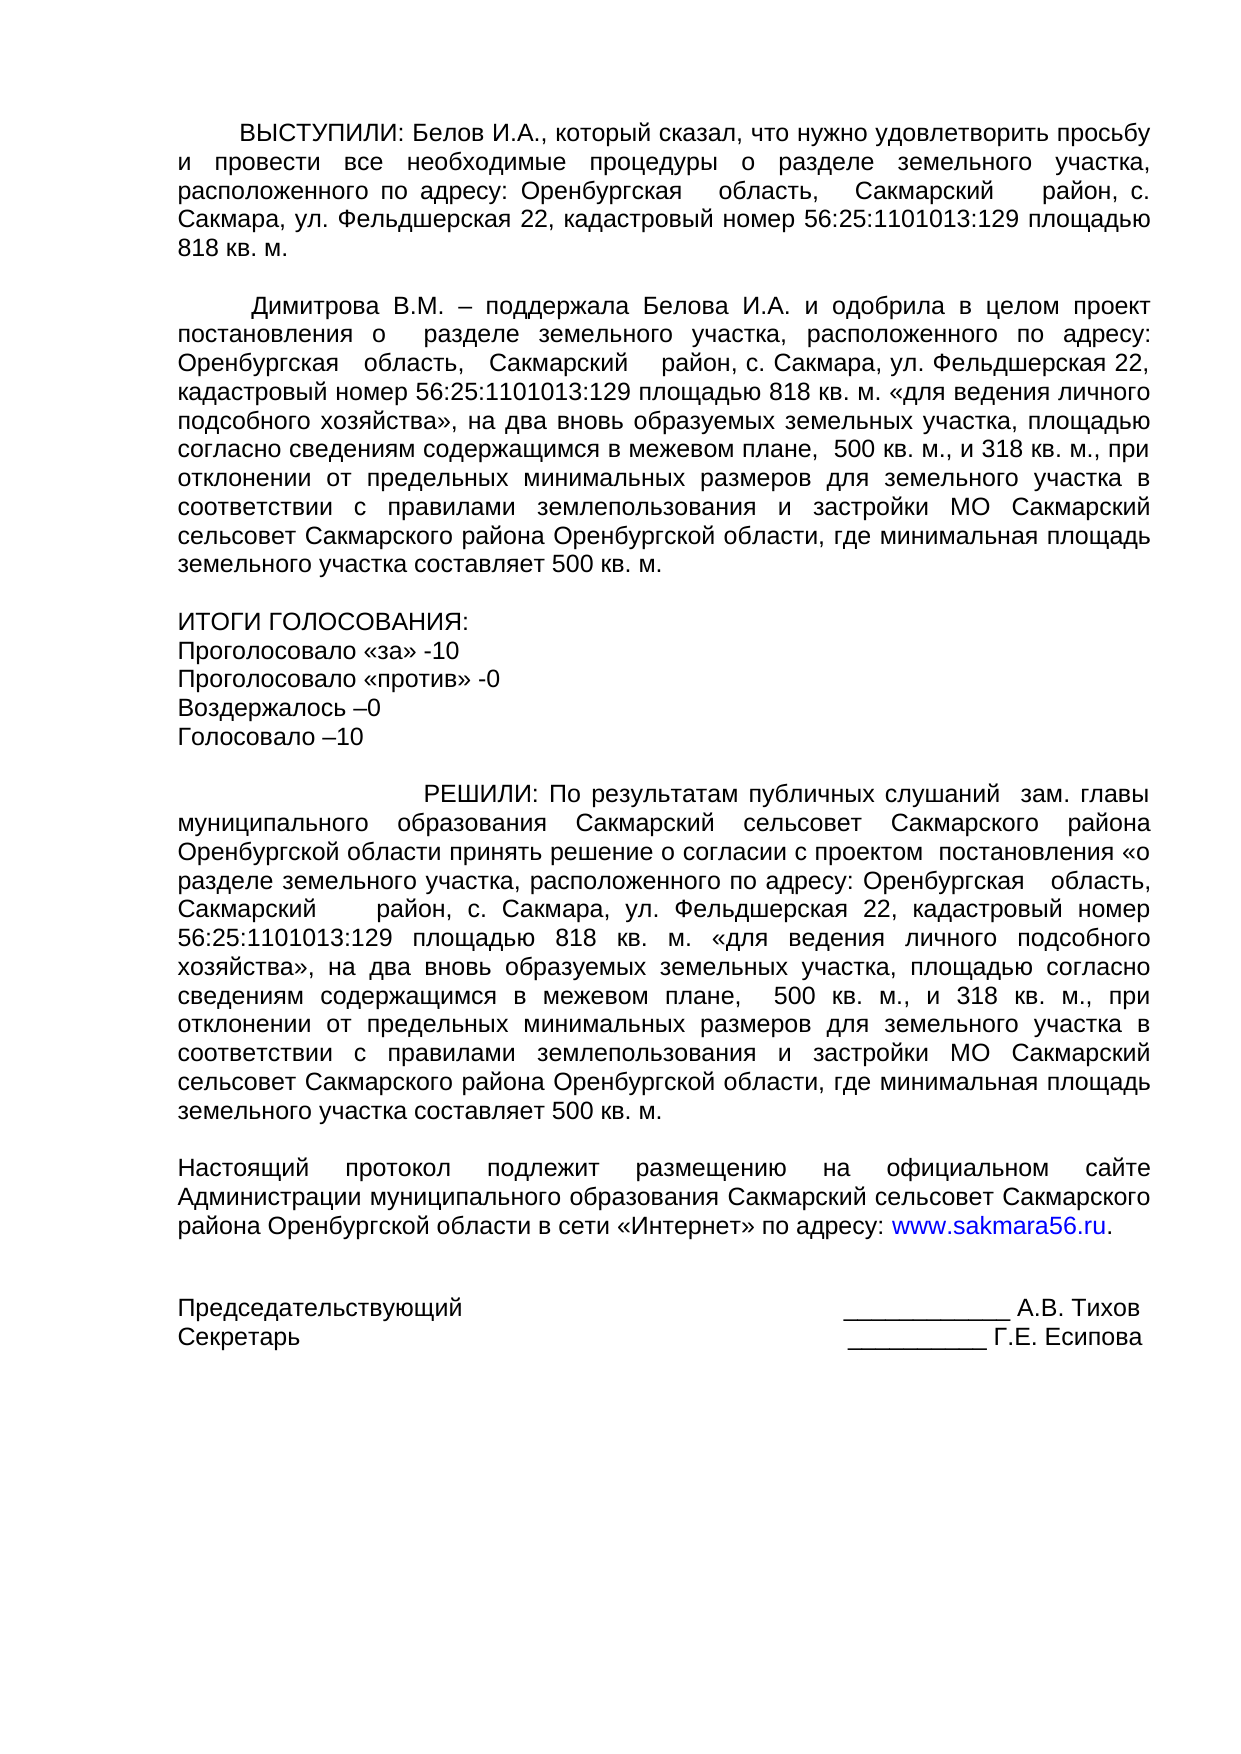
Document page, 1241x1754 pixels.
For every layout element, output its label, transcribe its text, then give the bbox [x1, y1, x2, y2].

list ВЫСТУПИЛИ: Белов И.А., который сказал, что нужно удовлетворить просьбу и провести все необходимые процедуры о разделе земельного участка, расположенного по адресу: Оренбургская область, Сакмарский район, с. Сакмара, ул. Фельдшерская 22, кадастровый номер 56:25:1101013:129 площадью 818 кв. м. [177, 118, 1152, 262]
text Проголосовало «против» -0 [177, 664, 1152, 693]
text Голосовало –10 [177, 722, 1152, 751]
title Секретарь __________ Г.Е. Есипова [177, 1322, 1152, 1351]
text Настоящий протокол подлежит размещению на официальном сайте Администрации муниципального образования Сакмарский сельсовет Сакмарского района Оренбургской области в сети «Интернет» по адресу: www.sakmara56.ru. [177, 1153, 1152, 1239]
title Председательствующий ____________ А.В. Тихов [177, 1293, 1152, 1322]
text Проголосовало «за» -10 [177, 636, 1152, 664]
text ИТОГИ ГОЛОСОВАНИЯ: [177, 607, 1152, 636]
text Воздержалось –0 [177, 693, 1152, 722]
text РЕШИЛИ: По результатам публичных слушаний зам. главы муниципального образования Сакмарский сельсовет Сакмарского района Оренбургской области принять решение о согласии с проектом постановления «о разделе земельного участка, расположенного по адресу: Оренбургская область, Сакмарский район, с. Сакмара, ул. Фельдшерская 22, кадастровый номер 56:25:1101013:129 площадью 818 кв. м. «для ведения личного подсобного хозяйства», на два вновь образуемых земельных участка, площадью согласно сведениям содержащимся в межевом плане, 500 кв. м., и 318 кв. м., при отклонении от предельных минимальных размеров для земельного участка в соответствии с правилами землепользования и застройки МО Сакмарский сельсовет Сакмарского района Оренбургской области, где минимальная площадь земельного участка составляет 500 кв. м. [177, 779, 1152, 1124]
list Димитрова В.М. – поддержала Белова И.А. и одобрила в целом проект постановления о разделе земельного участка, расположенного по адресу: Оренбургская область, Сакмарский район, с. Сакмара, ул. Фельдшерская 22, кадастровый номер 56:25:1101013:129 площадью 818 кв. м. «для ведения личного подсобного хозяйства», на два вновь образуемых земельных участка, площадью согласно сведениям содержащимся в межевом плане, 500 кв. м., и 318 кв. м., при отклонении от предельных минимальных размеров для земельного участка в соответствии с правилами землепользования и застройки МО Сакмарский сельсовет Сакмарского района Оренбургской области, где минимальная площадь земельного участка составляет 500 кв. м. [177, 291, 1152, 578]
